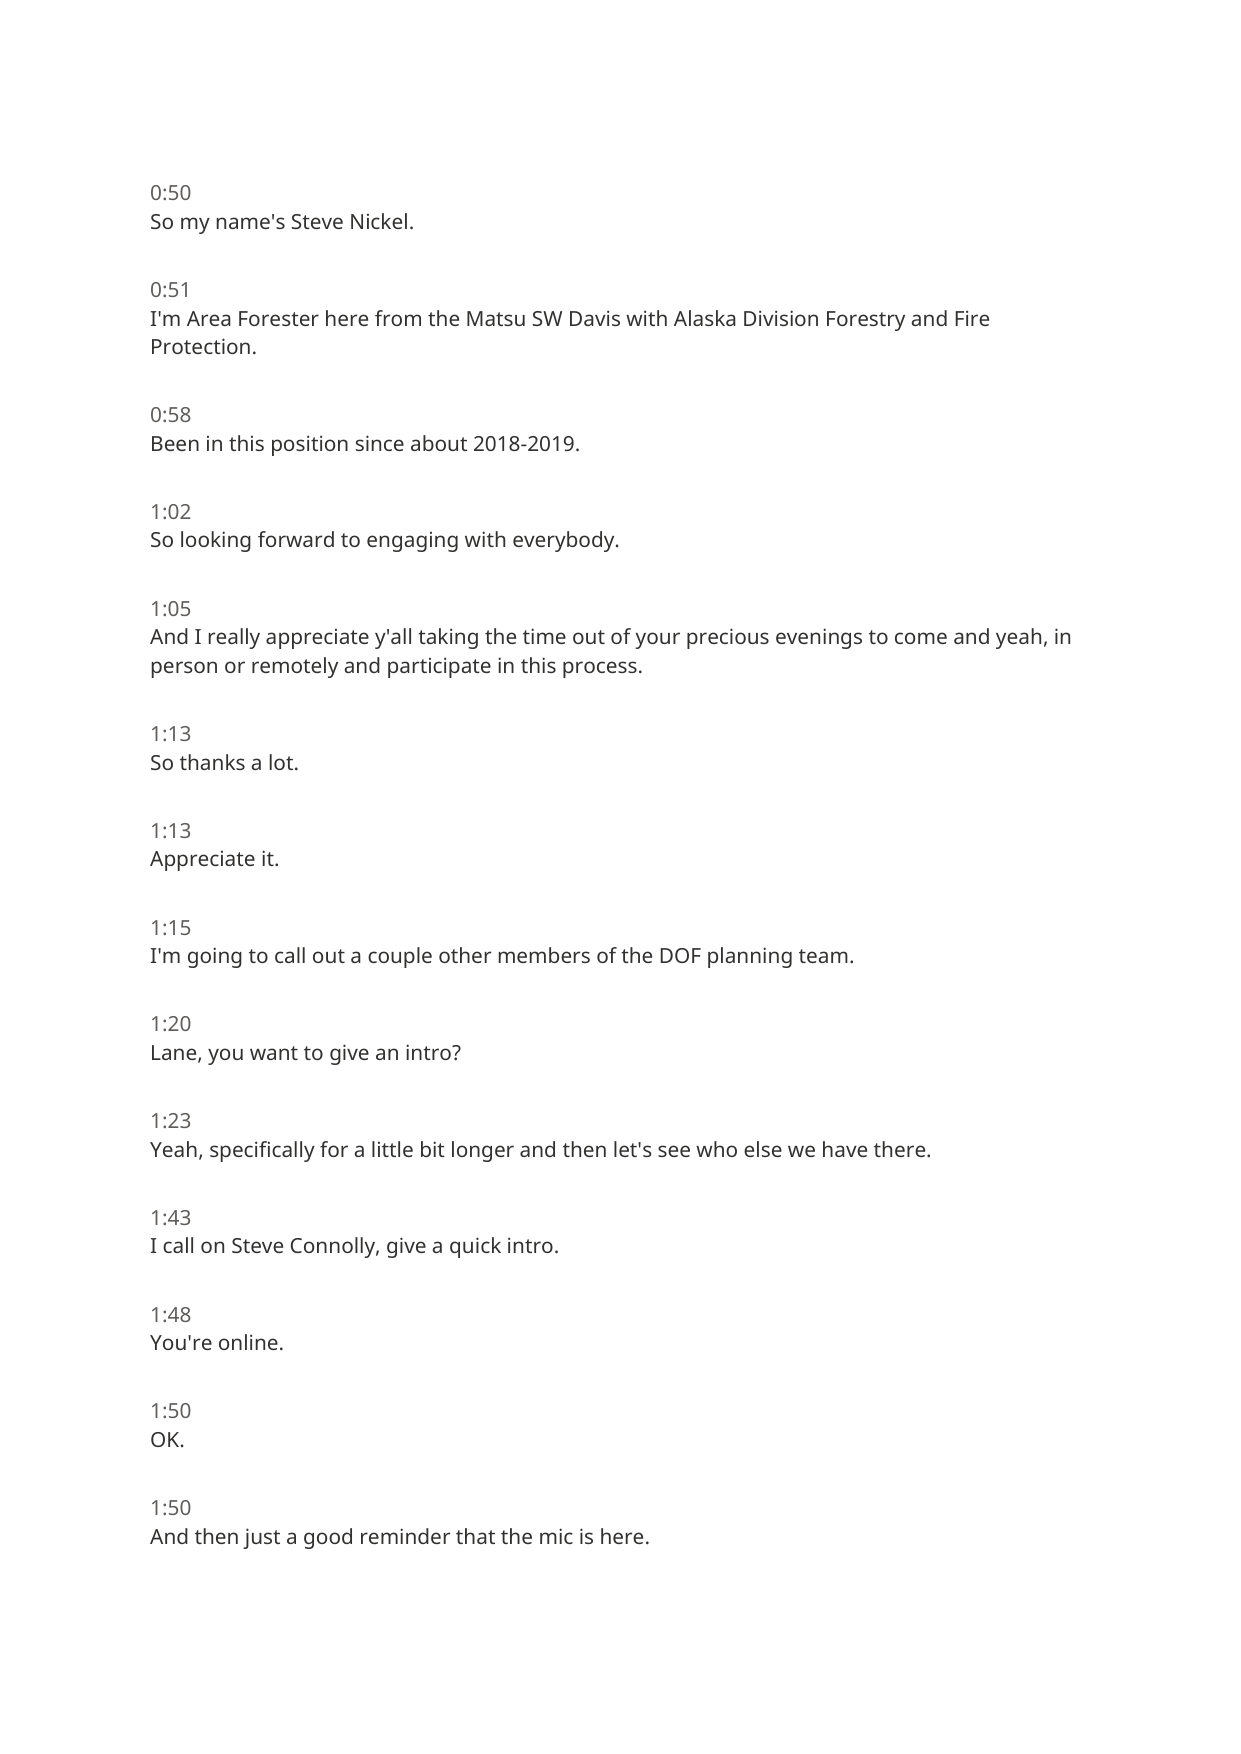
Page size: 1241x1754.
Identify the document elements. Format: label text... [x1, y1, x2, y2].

text 0:51 I'm Area Forester here from the Matsu SW Davis with Alaska Division Forestry and Fire Protection. [150, 247, 1090, 361]
text 1:02 So looking forward to engaging with everybody. [150, 469, 1090, 554]
text 1:43 I call on Steve Connolly, give a quick intro. [150, 1174, 1090, 1260]
text 0:50 So my name's Steve Nickel. [150, 150, 1090, 235]
text 1:05 And I really appreciate y'all taking the time out of your precious evenings to come and yeah, in person or remotely and participate in this process. [150, 566, 1090, 679]
text 1:13 Appreciate it. [150, 787, 1090, 873]
text 1:23 Yeah, specifically for a little bit longer and then let's see who else we have there. [150, 1078, 1090, 1163]
text 1:15 I'm going to call out a couple other members of the DOF planning team. [150, 884, 1090, 969]
text 1:48 You're online. [150, 1271, 1090, 1357]
text 1:50 And then just a good reminder that the mic is here. [150, 1465, 1090, 1550]
text 1:20 Lane, you want to give an intro? [150, 981, 1090, 1066]
text 1:13 So thanks a lot. [150, 691, 1090, 776]
text 0:58 Been in this position since about 2018-2019. [150, 372, 1090, 457]
text 1:50 OK. [150, 1368, 1090, 1453]
